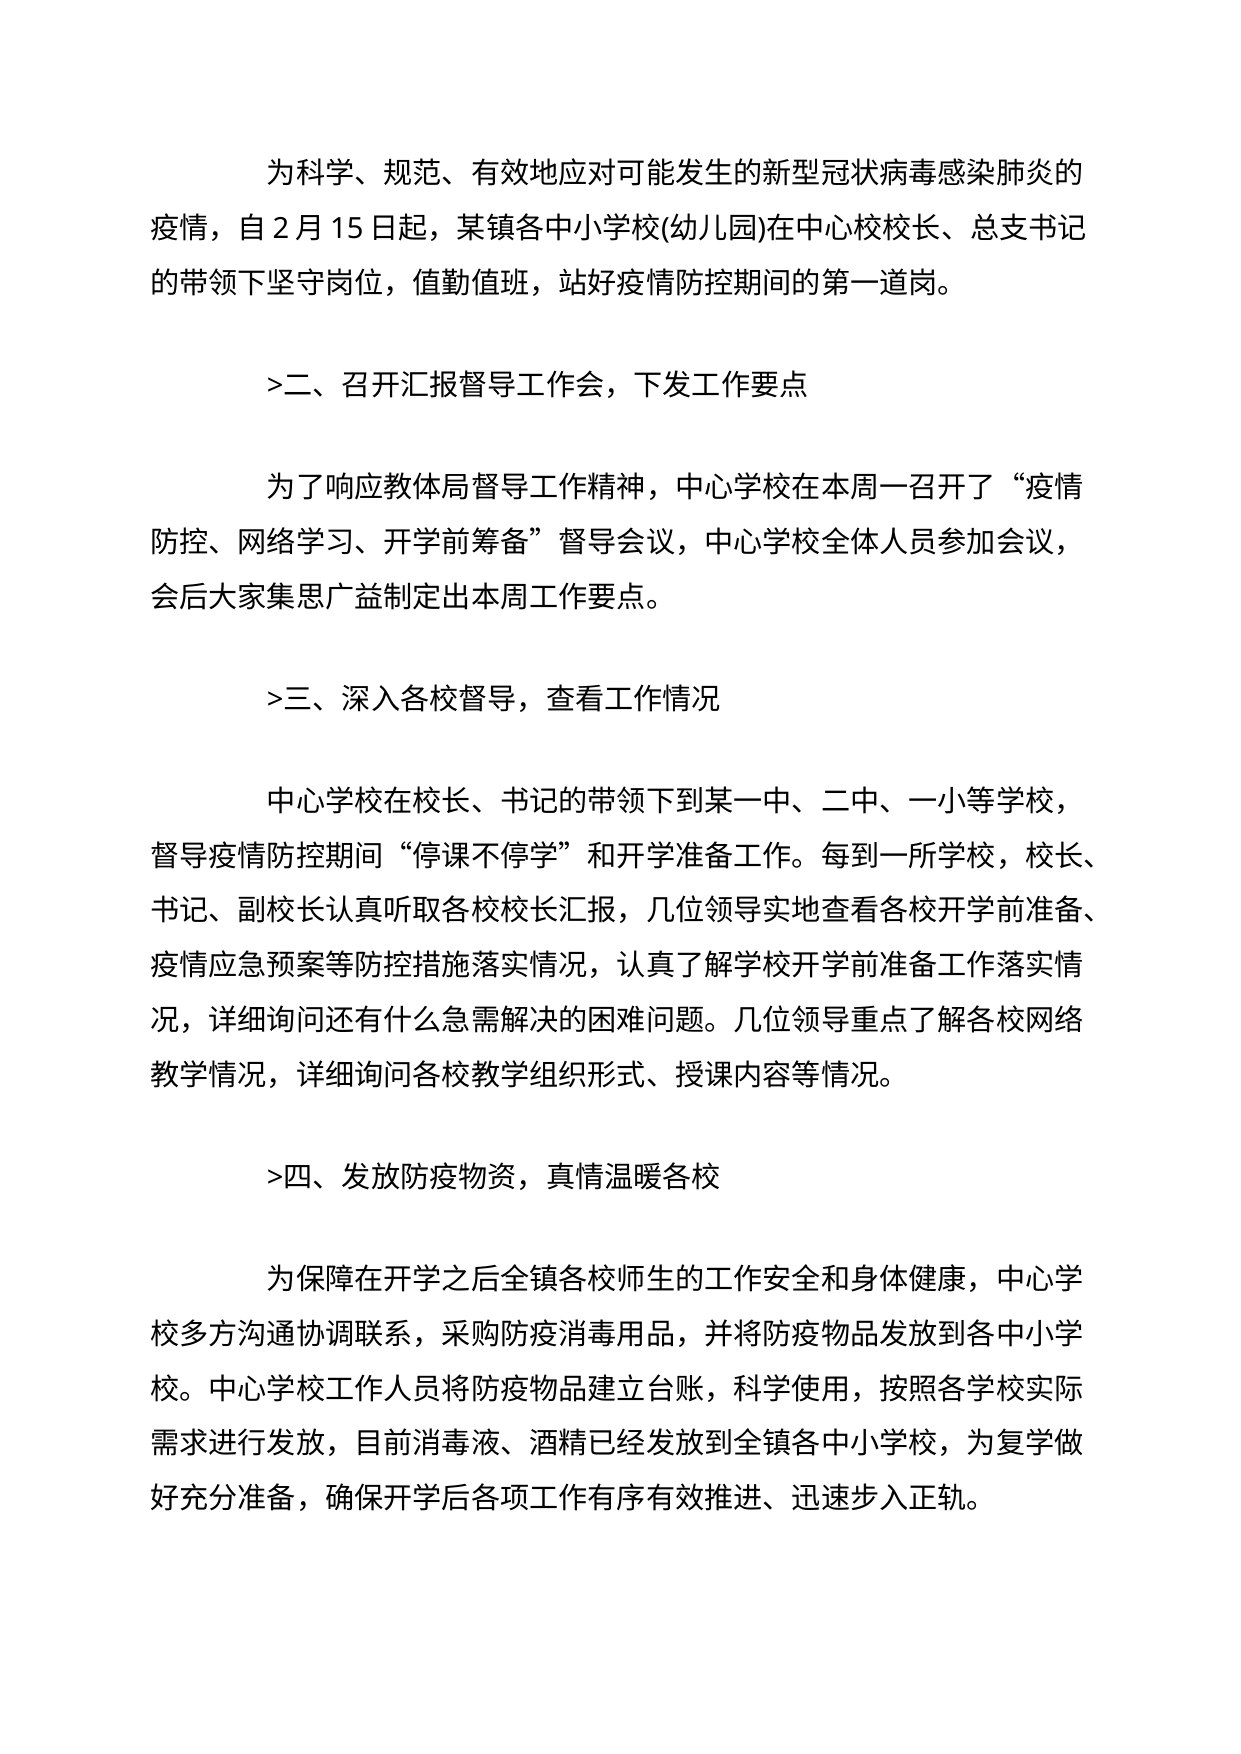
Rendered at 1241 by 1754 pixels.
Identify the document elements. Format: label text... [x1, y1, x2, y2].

text 中心学校在校长、书记的带领下到某一中、二中、一小等学校，督导疫情防控期间“停课不停学”和开学准备工作。每到一所学校，校长、书记、副校长认真听取各校校长汇报，几位领导实地查看各校开学前准备、疫情应急预案等防控措施落实情况，认真了解学校开学前准备工作落实情况，详细询问还有什么急需解决的困难问题。几位领导重点了解各校网络教学情况，详细询问各校教学组织形式、授课内容等情况。 [150, 777, 1090, 1094]
text >二、召开汇报督导工作会，下发工作要点 [150, 362, 1090, 404]
text >四、发放防疫物资，真情温暖各校 [150, 1153, 1090, 1196]
text 为科学、规范、有效地应对可能发生的新型冠状病毒感染肺炎的疫情，自2月15日起，某镇各中小学校(幼儿园)在中心校校长、总支书记的带领下坚守岗位，值勤值班，站好疫情防控期间的第一道岗。 [150, 150, 1090, 302]
text 为了响应教体局督导工作精神，中心学校在本周一召开了“疫情防控、网络学习、开学前筹备”督导会议，中心学校全体人员参加会议，会后大家集思广益制定出本周工作要点。 [150, 464, 1090, 616]
text 为保障在开学之后全镇各校师生的工作安全和身体健康，中心学校多方沟通协调联系，采购防疫消毒用品，并将防疫物品发放到各中小学校。中心学校工作人员将防疫物品建立台账，科学使用，按照各学校实际需求进行发放，目前消毒液、酒精已经发放到全镇各中小学校，为复学做好充分准备，确保开学后各项工作有序有效推进、迅速步入正轨。 [150, 1255, 1090, 1517]
text >三、深入各校督导，查看工作情况 [150, 675, 1090, 718]
